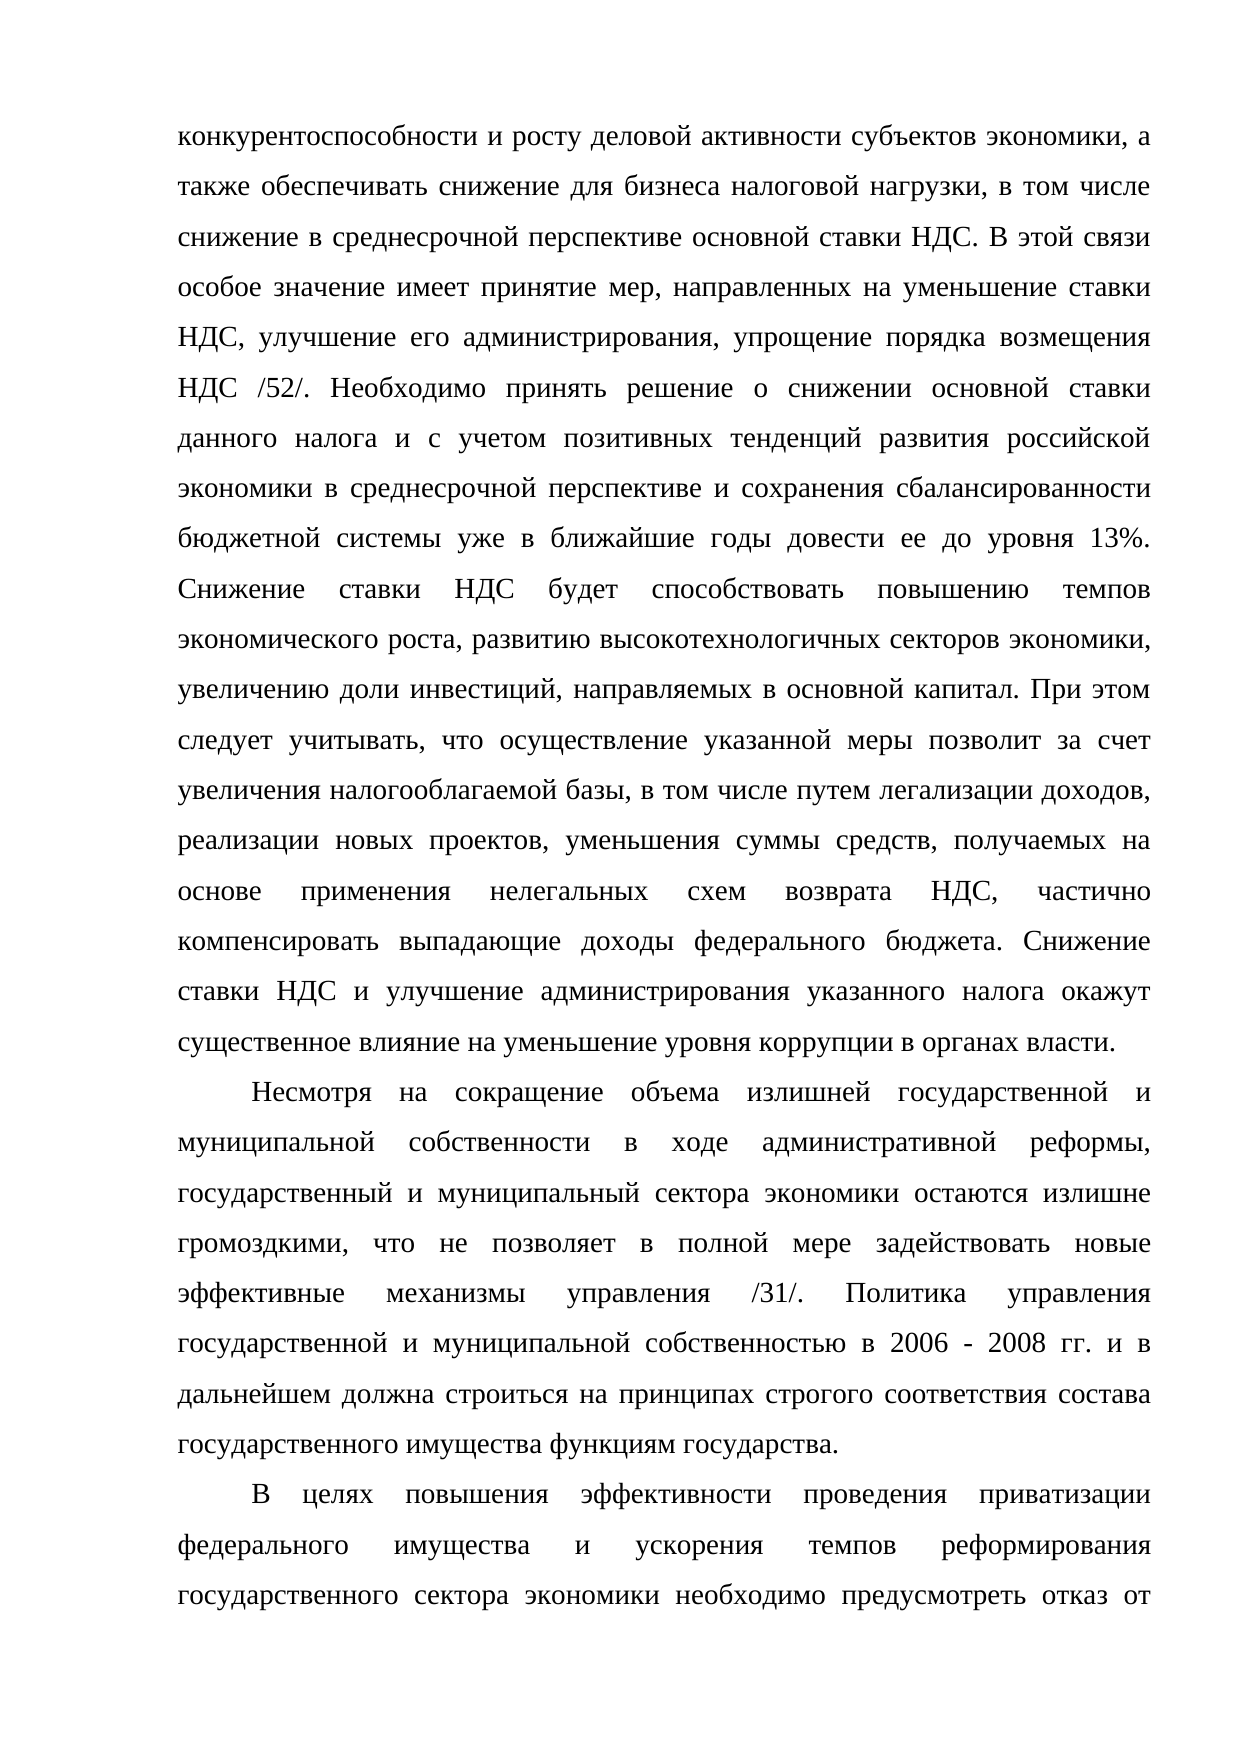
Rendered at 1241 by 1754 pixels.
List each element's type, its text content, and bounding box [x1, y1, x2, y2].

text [177, 1477, 1152, 1611]
text Несмотря на сокращение объема излишней государственной и муниципальной собственности в ходе административной реформы, государственный и муниципальный сектора экономики остаются излишне громоздкими, что не позволяет в полной мере задействовать новые эффективные механизмы управления /31/. Политика управления государственной и муниципальной собственностью в 2006 - 2008 гг. и в дальнейшем должна строиться на принципах строгого соответствия состава государственного имущества функциям государства. [177, 1074, 1152, 1460]
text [177, 118, 1152, 1057]
